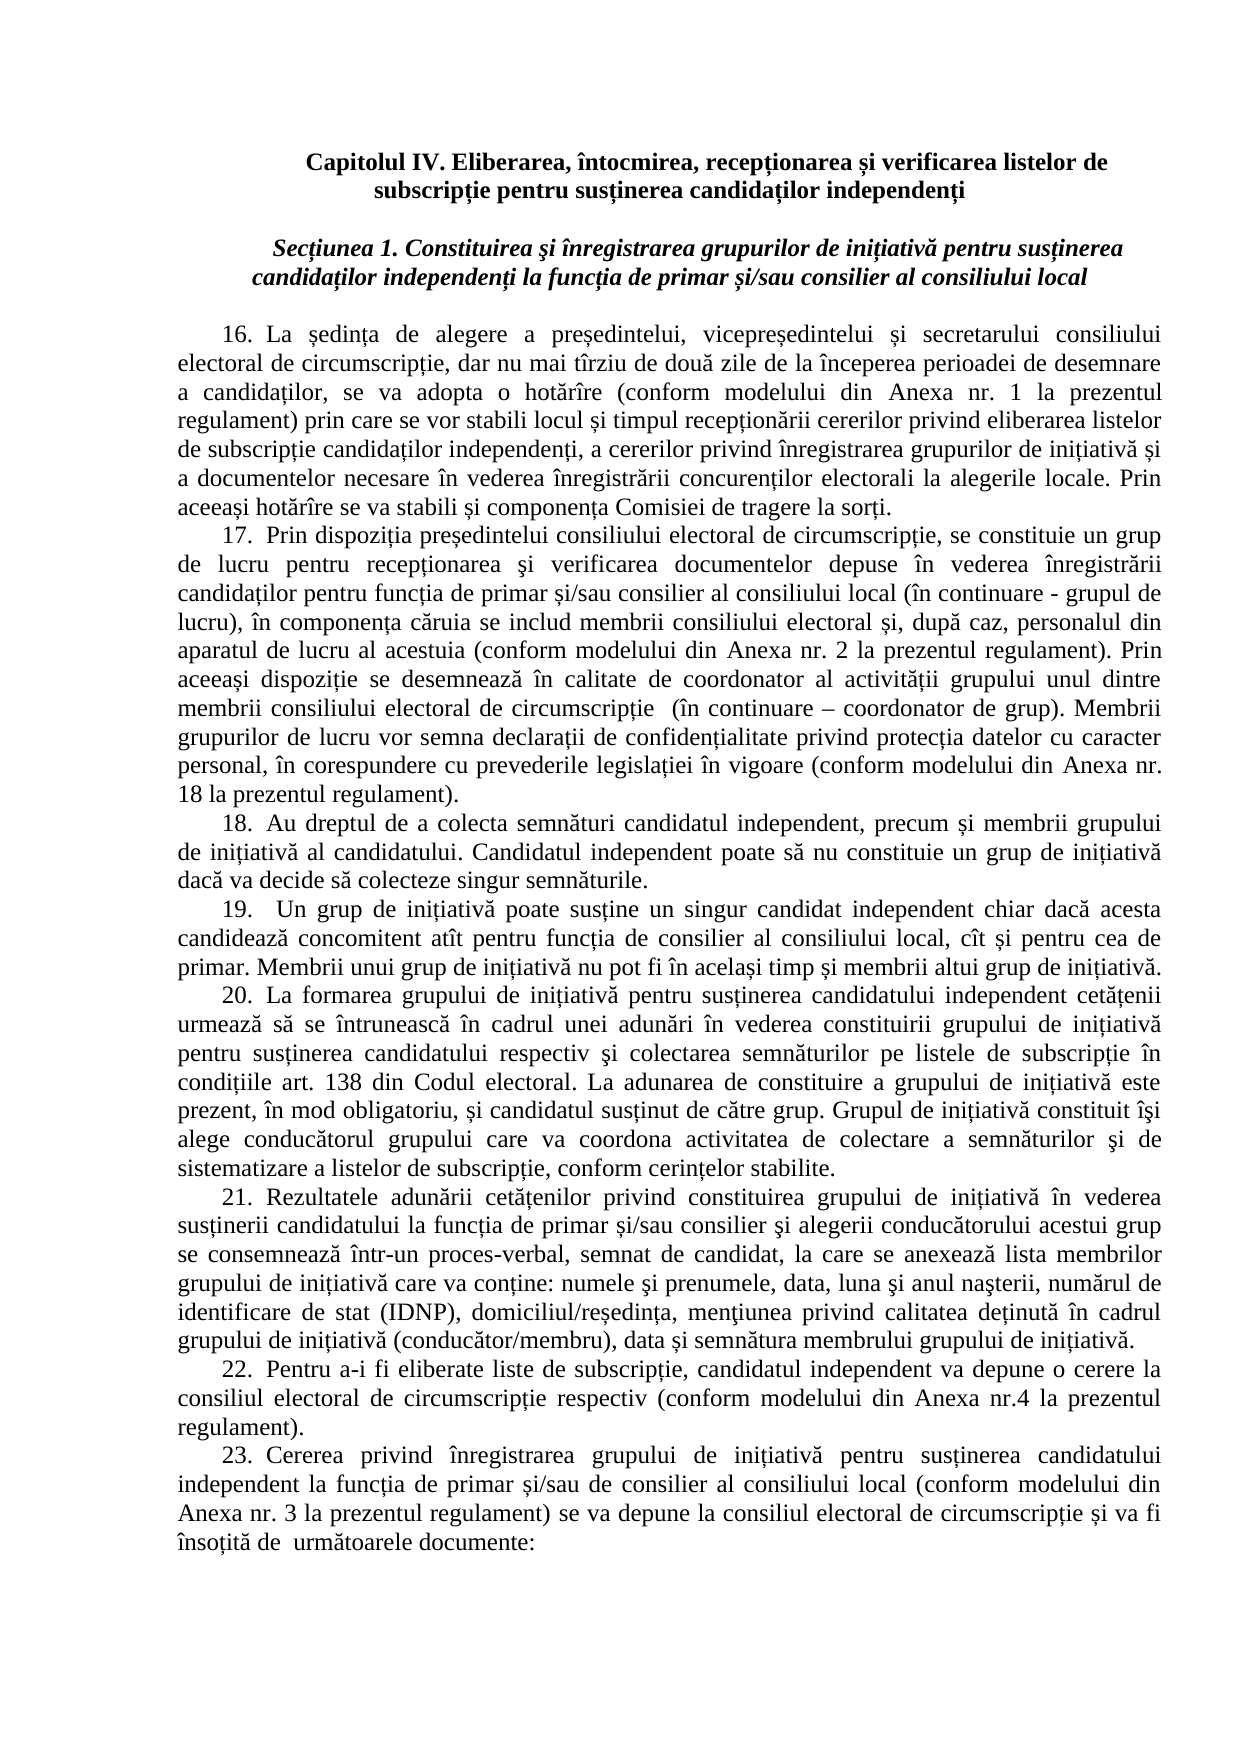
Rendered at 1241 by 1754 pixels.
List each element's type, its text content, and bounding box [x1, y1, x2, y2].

list Rezultatele adunării cetățenilor privind constituirea grupului de inițiativă în vederea susținerii candidatului la funcția de primar și/sau consilier şi alegerii conducătorului acestui grup se consemnează într-un proces-verbal, semnat de candidat, la care se anexează lista membrilor grupului de inițiativă care va conține: numele şi prenumele, data, luna şi anul naşterii, numărul de identificare de stat (IDNP), domiciliul/reședința, menţiunea privind calitatea deținută în cadrul grupului de inițiativă (conducător/membru), data și semnătura membrului grupului de inițiativă. [177, 1182, 1162, 1354]
list Un grup de inițiativă poate susține un singur candidat independent chiar dacă acesta candidează concomitent atît pentru funcția de consilier al consiliului local, cît și pentru cea de primar. Membrii unui grup de inițiativă nu pot fi în același timp și membrii altui grup de inițiativă. [177, 894, 1162, 981]
list Prin dispoziția președintelui consiliului electoral de circumscripție, se constituie un grup de lucru pentru recepționarea şi verificarea documentelor depuse în vederea înregistrării candidaților pentru funcția de primar și/sau consilier al consiliului local (în continuare - grupul de lucru), în componența căruia se includ membrii consiliului electoral și, după caz, personalul din aparatul de lucru al acestuia (conform modelului din Anexa nr. 2 la prezentul regulament). Prin aceeași dispoziție se desemnează în calitate de coordonator al activității grupului unul dintre membrii consiliului electoral de circumscripție (în continuare – coordonator de grup). Membrii grupurilor de lucru vor semna declarații de confidențialitate privind protecția datelor cu caracter personal, în corespundere cu prevederile legislației în vigoare (conform modelului din Anexa nr. 18 la prezentul regulament). [177, 521, 1162, 808]
list Pentru a-i fi eliberate liste de subscripție, candidatul independent va depune o cerere la consiliul electoral de circumscripție respectiv (conform modelului din Anexa nr.4 la prezentul regulament). [177, 1354, 1162, 1441]
list La formarea grupului de inițiativă pentru susținerea candidatului independent cetățenii urmează să se întrunească în cadrul unei adunări în vederea constituirii grupului de inițiativă pentru susținerea candidatului respectiv şi colectarea semnăturilor pe listele de subscripție în condițiile art. 138 din Codul electoral. La adunarea de constituire a grupului de inițiativă este prezent, în mod obligatoriu, și candidatul susținut de către grup. Grupul de inițiativă constituit îşi alege conducătorul grupului care va coordona activitatea de colectare a semnăturilor şi de sistematizare a listelor de subscripție, conform cerințelor stabilite. [177, 981, 1162, 1182]
list Cererea privind înregistrarea grupului de inițiativă pentru susținerea candidatului independent la funcția de primar și/sau de consilier al consiliului local (conform modelului din Anexa nr. 3 la prezentul regulament) se va depune la consiliul electoral de circumscripție și va fi însoțită de următoarele documente: [177, 1441, 1162, 1556]
text Capitolul IV. Eliberarea, întocmirea, recepționarea și verificarea listelor de subscripție pentru susținerea candidaților independenți [177, 147, 1162, 204]
list Au dreptul de a colecta semnături candidatul independent, precum și membrii grupului de inițiativă al candidatului. Candidatul independent poate să nu constituie un grup de inițiativă dacă va decide să colecteze singur semnăturile. [177, 808, 1162, 894]
text Secțiunea 1. Constituirea şi înregistrarea grupurilor de inițiativă pentru susținerea candidaților independenți la funcția de primar și/sau consilier al consiliului local [177, 233, 1162, 291]
list La ședința de alegere a președintelui, vicepreședintelui și secretarului consiliului electoral de circumscripție, dar nu mai tîrziu de două zile de la începerea perioadei de desemnare a candidaților, se va adopta o hotărîre (conform modelului din Anexa nr. 1 la prezentul regulament) prin care se vor stabili locul și timpul recepționării cererilor privind eliberarea listelor de subscripție candidaților independenți, a cererilor privind înregistrarea grupurilor de inițiativă și a documentelor necesare în vederea înregistrării concurenților electorali la alegerile locale. Prin aceeași hotărîre se va stabili și componența Comisiei de tragere la sorți. [177, 319, 1162, 521]
